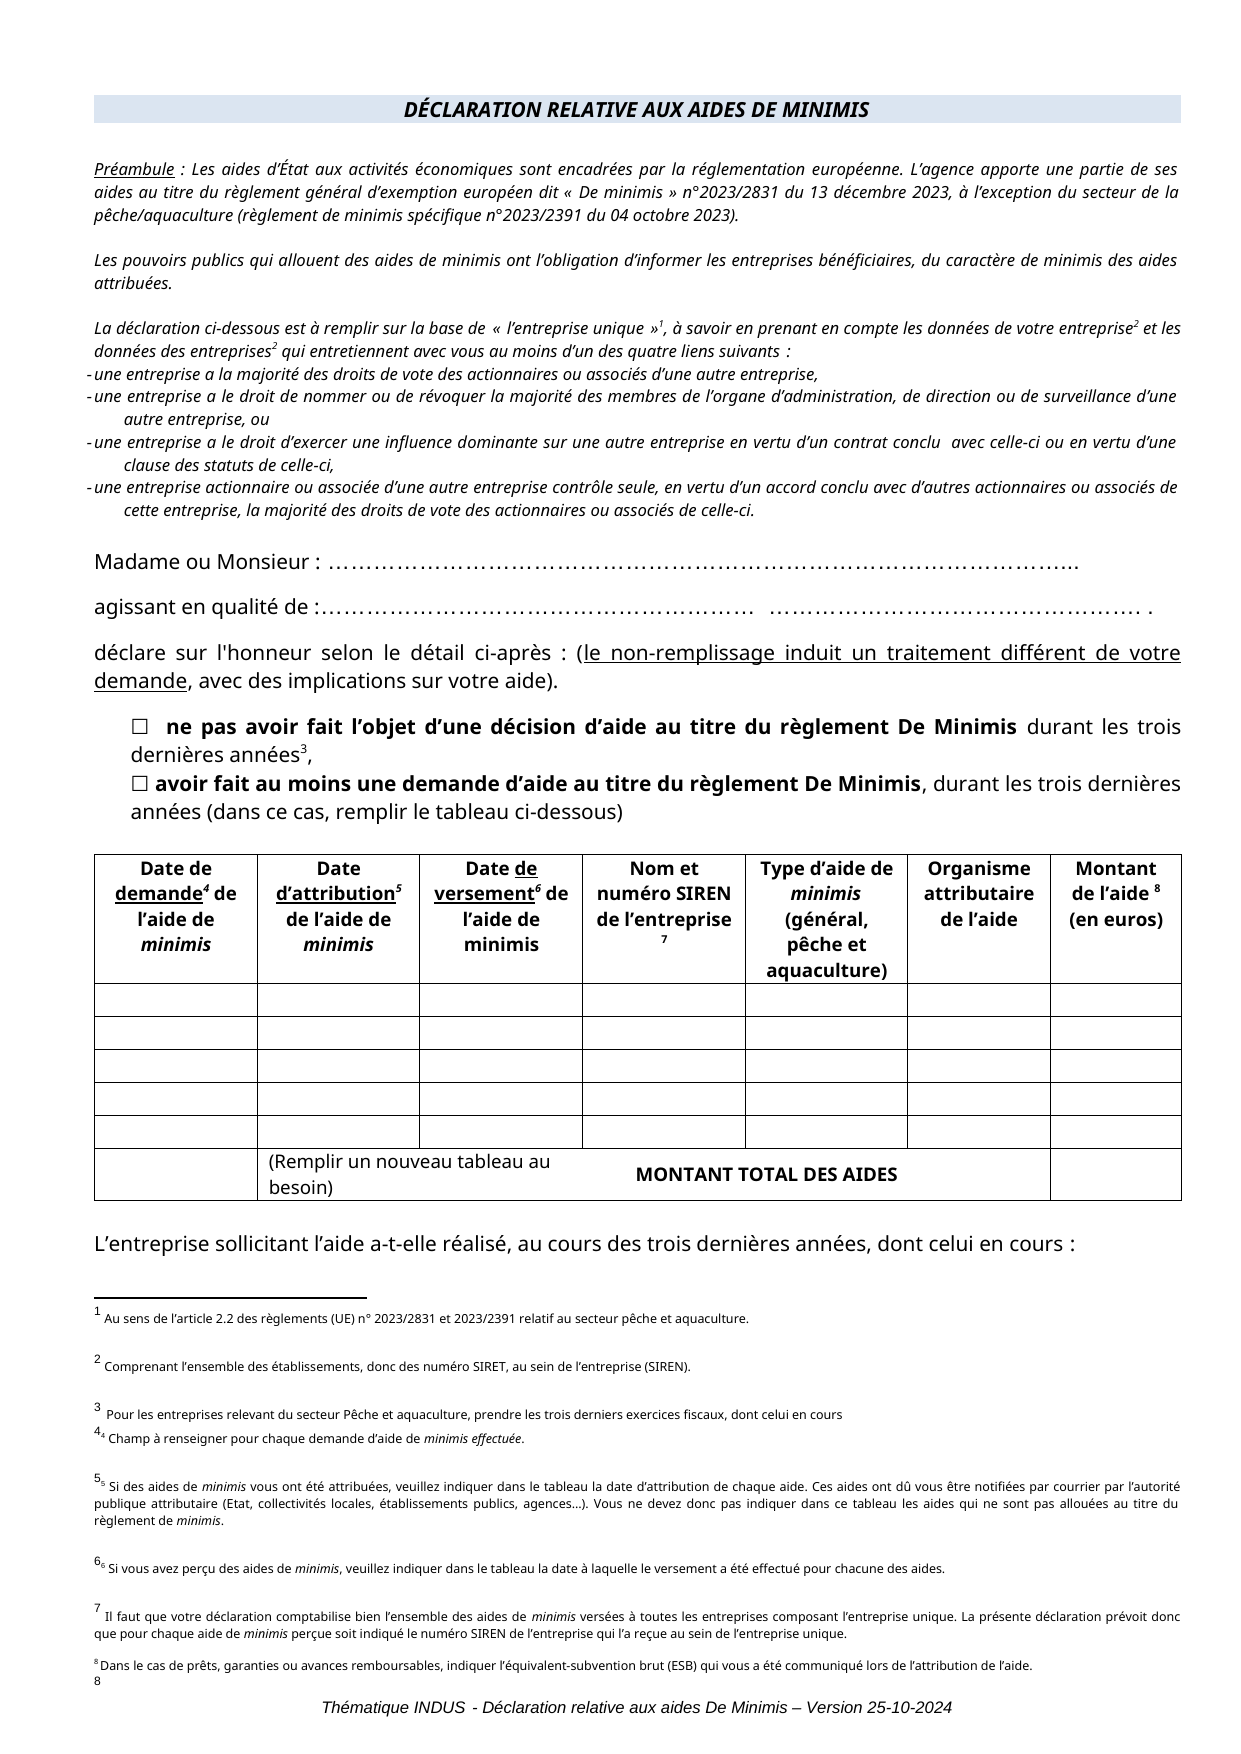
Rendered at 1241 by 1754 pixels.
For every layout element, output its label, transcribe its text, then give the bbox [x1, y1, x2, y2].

list une entreprise a la majorité des droits de vote des actionnaires ou associés d’une autre entreprise, [86, 362, 1181, 385]
table_header Montant de l’aide (en euros) [1051, 855, 1181, 983]
text ne pas avoir fait l’objet d’une décision d’aide au titre du règlement De Minimis durant les trois dernières années, [130, 712, 1181, 769]
table_cell [95, 1017, 257, 1049]
table_cell [95, 1149, 257, 1200]
table_cell [583, 1083, 745, 1115]
text avoir fait au moins une demande d’aide au titre du règlement De Minimis, durant les trois dernières années (dans ce cas, remplir le tableau ci-dessous) [130, 769, 1181, 826]
table_header Date de versement de l’aide de minimis [420, 855, 582, 983]
list une entreprise a le droit de nommer ou de révoquer la majorité des membres de l’organe d’administration, de direction ou de surveillance d’une autre entreprise, ou [86, 385, 1181, 431]
table_cell [583, 1050, 745, 1082]
table_cell [908, 1116, 1050, 1148]
list une entreprise actionnaire ou associée d’une autre entreprise contrôle seule, en vertu d’un accord conclu avec d’autres actionnaires ou associés de cette entreprise, la majorité des droits de vote des actionnaires ou associés de celle-ci. [86, 476, 1181, 521]
table_cell [908, 1017, 1050, 1049]
subtitle Déclaration relative aux aides De Minimis [94, 95, 1181, 123]
table_cell [1051, 1050, 1181, 1082]
table_header Organisme attributaire de l’aide [908, 855, 1050, 983]
table_cell [908, 984, 1050, 1016]
table_cell [746, 984, 907, 1016]
text Préambule : Les aides d’État aux activités économiques sont encadrées par la réglementation européenne. L’agence apporte une partie de ses aides au titre du règlement général d’exemption européen dit « De minimis » n°2023/2831 du 13 décembre 2023, à l’exception du secteur de la pêche/aquaculture (règlement de minimis spécifique n°2023/2391 du 04 octobre 2023). [94, 158, 1181, 226]
table_cell MONTANT TOTAL DES AIDES [624, 1149, 1050, 1200]
table_cell [258, 1116, 419, 1148]
table_cell [1051, 1017, 1181, 1049]
text Madame ou Monsieur : [94, 547, 1181, 575]
table_cell [420, 1083, 582, 1115]
table_cell [95, 1083, 257, 1115]
table_cell [420, 984, 582, 1016]
table_cell [746, 1050, 907, 1082]
table_cell [258, 1050, 419, 1082]
text agissant en qualité de : [94, 592, 1181, 621]
table_cell [420, 1017, 582, 1049]
table_header Date de demande de l’aide de minimis [95, 855, 257, 983]
table_header Date d’attribution de l’aide de minimis [258, 855, 419, 983]
table_cell (Remplir un nouveau tableau au besoin) [258, 1149, 624, 1200]
text L’entreprise sollicitant l’aide a-t-elle réalisé, au cours des trois dernières années, dont celui en cours : [94, 1229, 1181, 1258]
text Les pouvoirs publics qui allouent des aides de minimis ont l’obligation d’informer les entreprises bénéficiaires, du caractère de minimis des aides attribuées. [94, 249, 1181, 294]
table_cell [1051, 1149, 1181, 1200]
table_cell [95, 1116, 257, 1148]
table_cell [1051, 1083, 1181, 1115]
table_cell [746, 1017, 907, 1049]
table_cell [583, 1116, 745, 1148]
table_cell [746, 1116, 907, 1148]
table_cell [908, 1050, 1050, 1082]
table_header Nom et numéro SIREN de l’entreprise [583, 855, 745, 983]
table_cell [258, 1017, 419, 1049]
list une entreprise a le droit d’exercer une influence dominante sur une autre entreprise en vertu d’un contrat conclu avec celle-ci ou en vertu d’une clause des statuts de celle-ci, [86, 431, 1181, 476]
table_cell [258, 1083, 419, 1115]
table_cell [420, 1116, 582, 1148]
table_cell [95, 1050, 257, 1082]
text La déclaration ci-dessous est à remplir sur la base de « l’entreprise unique », à savoir en prenant en compte les données de votre entreprise et les données des entreprises2 qui entretiennent avec vous au moins d’un des quatre liens suivants : [94, 317, 1181, 362]
table_cell [258, 984, 419, 1016]
table_cell [908, 1083, 1050, 1115]
table_cell [420, 1050, 582, 1082]
table_cell [746, 1083, 907, 1115]
table_header Type d’aide de minimis (général, pêche et aquaculture) [746, 855, 907, 983]
table_cell [1051, 984, 1181, 1016]
table_cell [583, 984, 745, 1016]
table_cell [1051, 1116, 1181, 1148]
table_cell [583, 1017, 745, 1049]
text déclare sur l'honneur selon le détail ci-après : (le non-remplissage induit un traitement différent de votre demande, avec des implications sur votre aide). [94, 638, 1181, 695]
table_cell [95, 984, 257, 1016]
